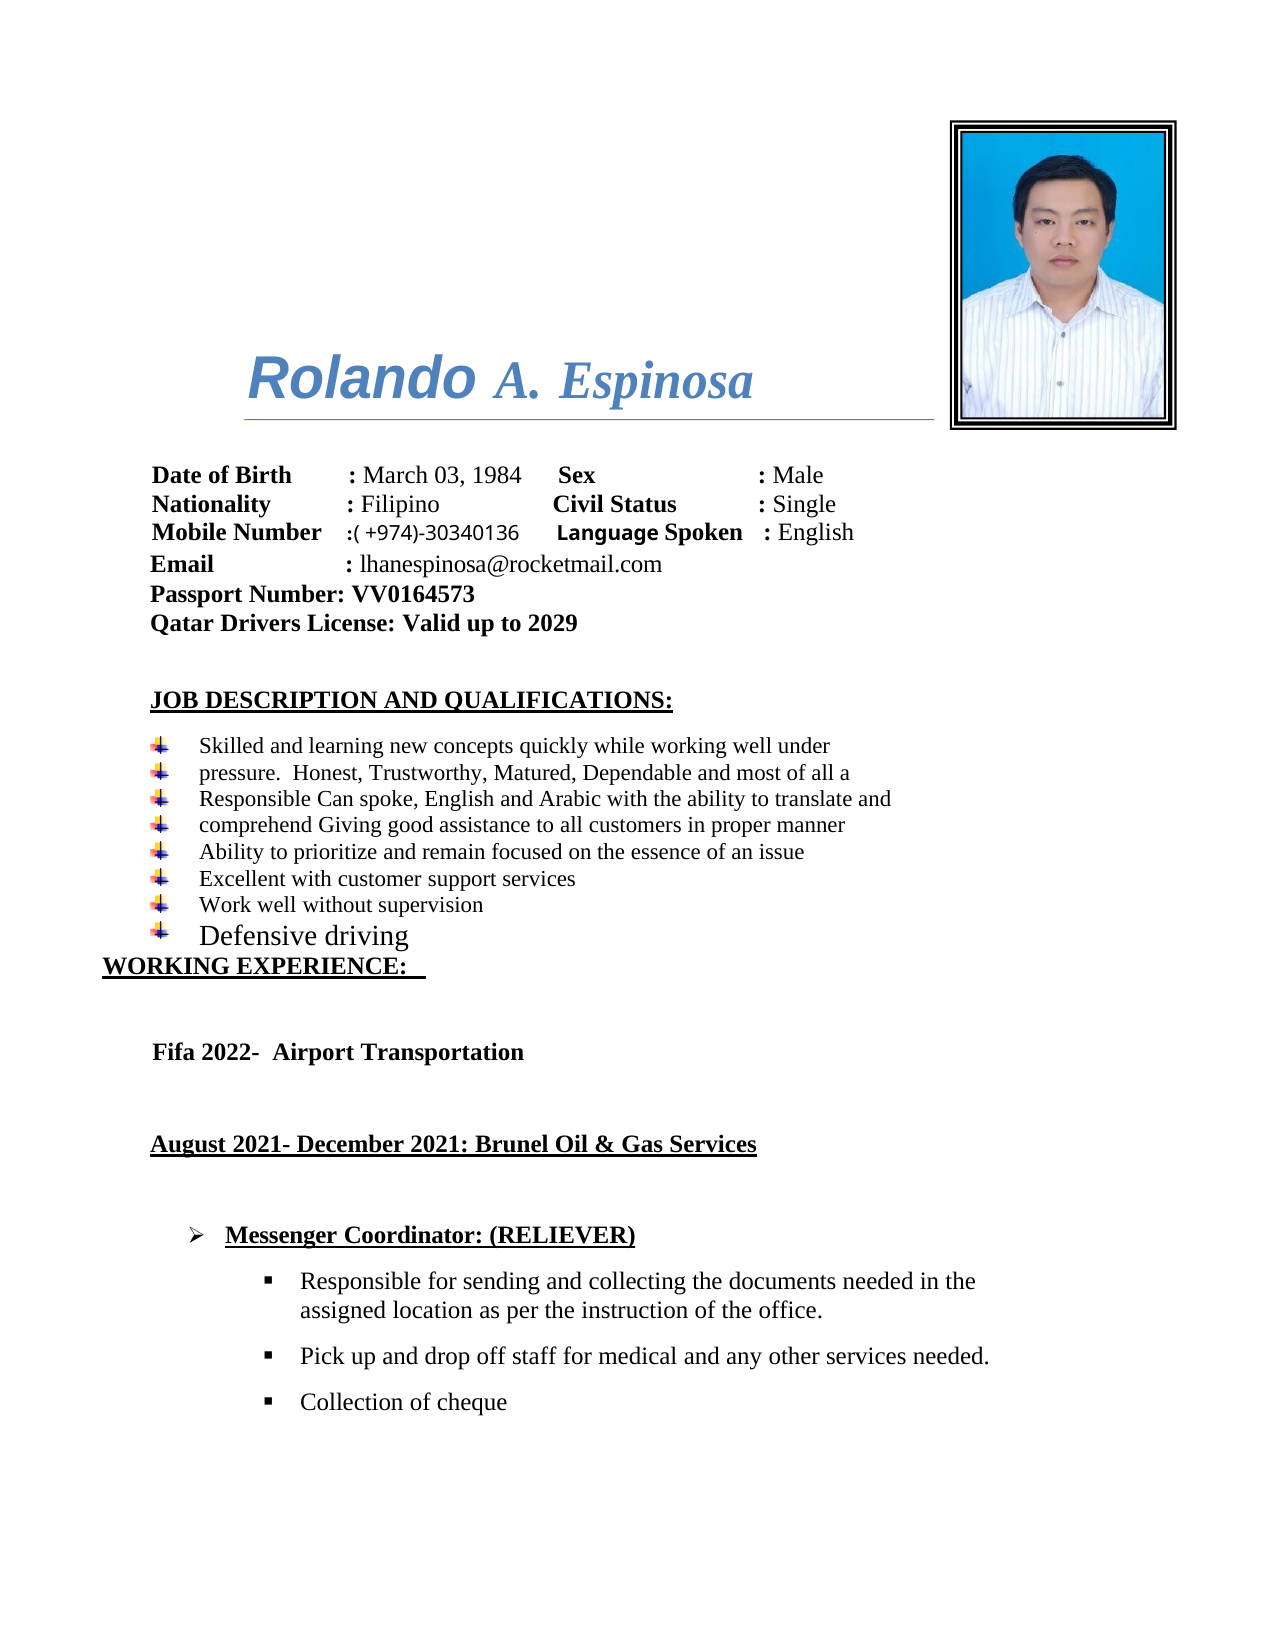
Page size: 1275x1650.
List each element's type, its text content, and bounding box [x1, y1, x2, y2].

subtitle Messenger Coordinator: (RELIEVER) [187, 1221, 1146, 1249]
text Rolando A. Espinosa [247, 342, 949, 412]
table_cell Language Spoken [537, 520, 749, 547]
list Responsible for sending and collecting the documents needed in the assigned location as per the instruction of the office. [262, 1266, 1057, 1324]
table_cell Mobile Number [131, 520, 333, 547]
picture [150, 868, 169, 886]
list Collection of cheque [262, 1387, 1146, 1415]
table_header Date of Birth [131, 420, 333, 491]
list Pick up and drop off staff for medical and any other services needed. [262, 1341, 1146, 1369]
text Ability to prioritize and remain focused on the essence of an issue Excellent with customer support services [199, 838, 882, 891]
table_header : March 03, 1984 [333, 421, 537, 491]
picture [150, 921, 169, 939]
text Defensive driving [89, 918, 1146, 951]
picture [150, 736, 169, 754]
table_cell : Filipino [333, 491, 537, 519]
picture [150, 815, 169, 833]
picture [150, 841, 169, 860]
text Skilled and learning new concepts quickly while working well under pressure. Honest, Trustworthy, Matured, Dependable and most of all a Responsible Can spoke, English and Arabic with the ability to translate and comprehend Giving good assistance to all customers in proper manner [199, 732, 895, 838]
text August 2021- December 2021: Brunel Oil & Gas Services [150, 1129, 1146, 1158]
text Email : lhanespinosa@rocketmail.com [150, 549, 1146, 578]
subtitle Passport Number: VV0164573 [150, 579, 1146, 607]
table_cell Nationality [131, 491, 333, 519]
subtitle JOB DESCRIPTION AND QUALIFICATIONS: [150, 685, 1146, 713]
text Fifa 2022- Airport Transportation [89, 1037, 1146, 1066]
picture [150, 762, 169, 780]
picture [150, 789, 169, 807]
text Work well without supervision [199, 891, 685, 917]
picture [963, 154, 1163, 417]
picture [150, 894, 169, 913]
table_cell : English [750, 520, 873, 547]
table_header Sex [537, 421, 749, 491]
table_header : Male [750, 421, 873, 491]
subtitle WORKING EXPERIENCE: [102, 951, 1146, 980]
table_cell : Single [750, 491, 873, 519]
text Qatar Drivers License: Valid up to 2029 [150, 608, 1146, 637]
table_cell :( +974)-30340136 [333, 520, 537, 547]
table_cell Civil Status [537, 491, 749, 519]
